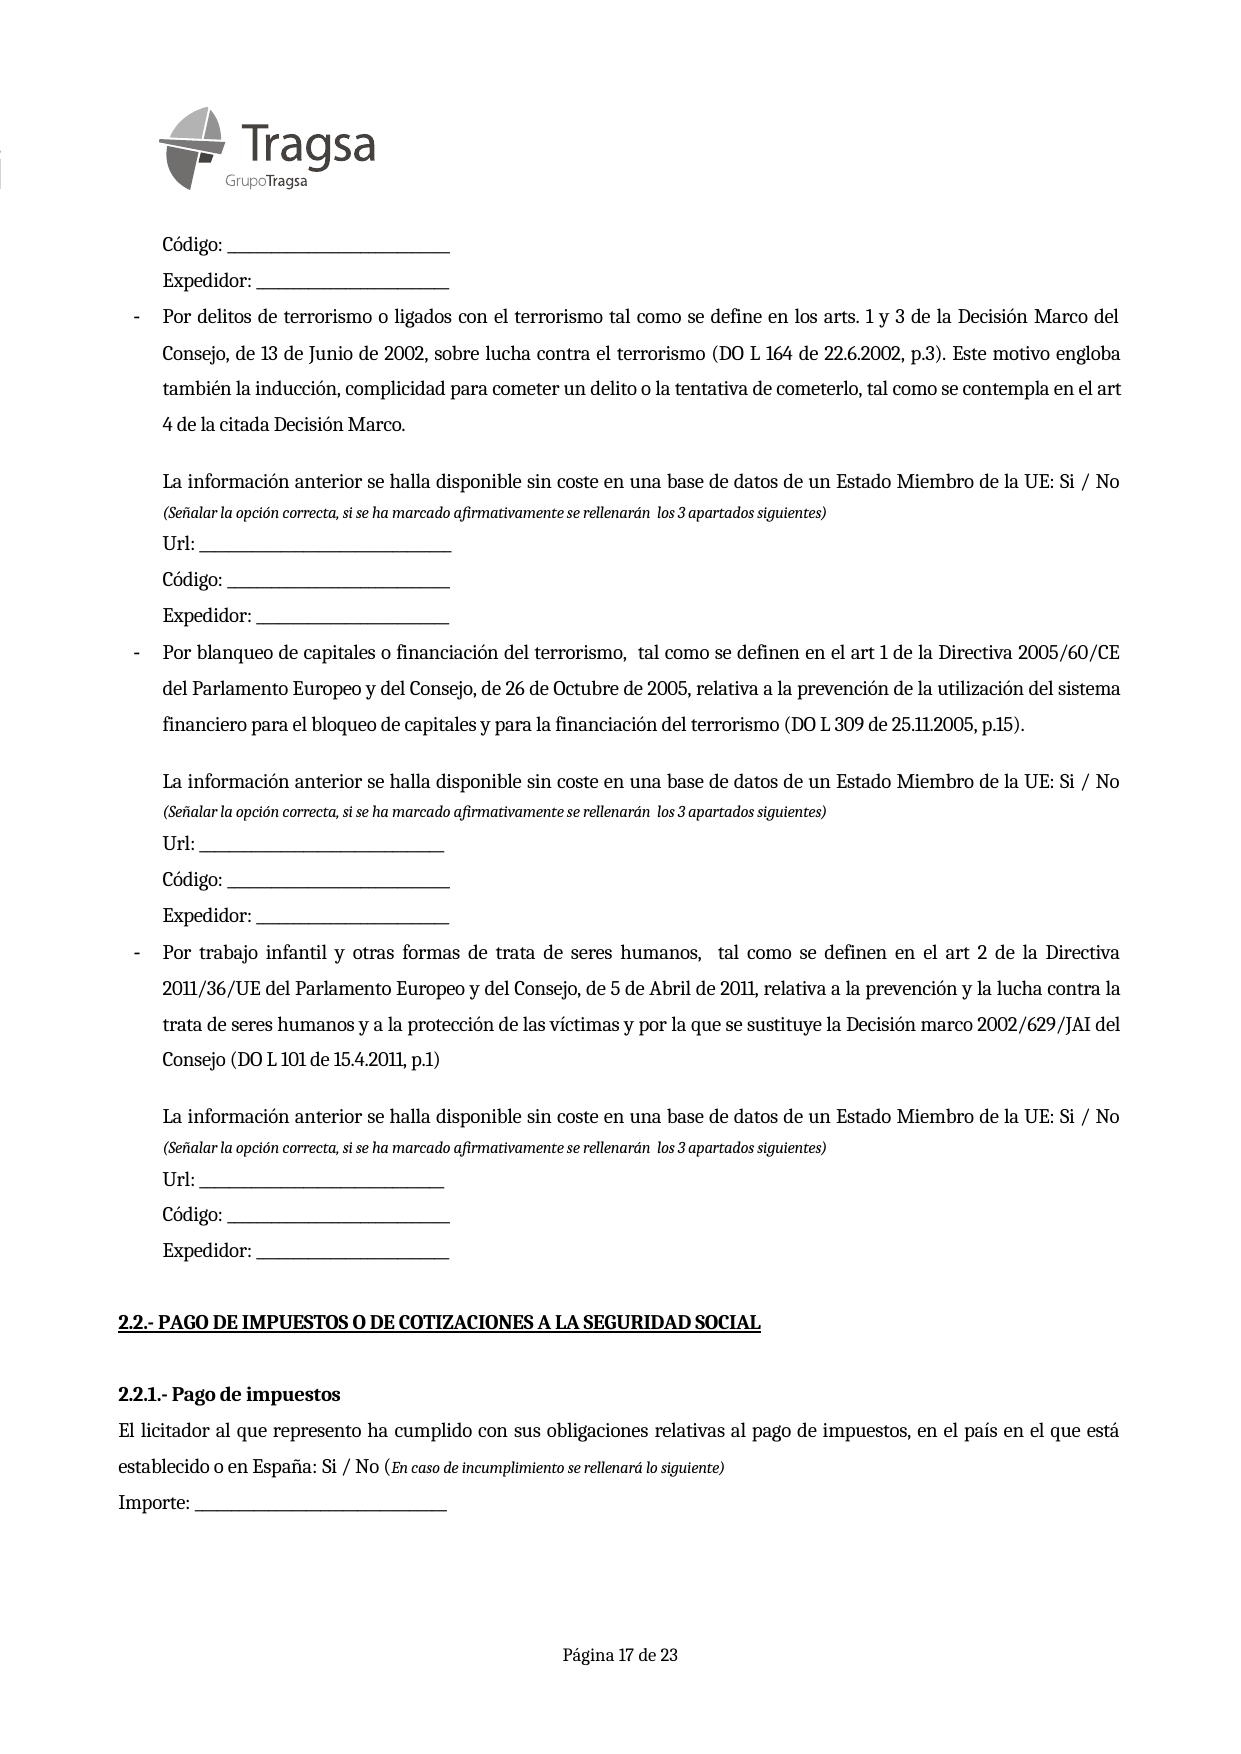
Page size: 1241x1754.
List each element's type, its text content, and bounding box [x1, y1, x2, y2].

text Código: ______________________________ [162, 568, 1122, 592]
text Código: ______________________________ [162, 1203, 1122, 1227]
list Por blanqueo de capitales o financiación del terrorismo, tal como se definen en el art 1 de la Directiva 2005/60/CE del Parlamento Europeo y del Consejo, de 26 de Octubre de 2005, relativa a la prevención de la utilización del sistema financiero para el bloqueo de capitales y para la financiación del terrorismo (DO L 309 de 25.11.2005, p.15). [133, 640, 1122, 737]
text 2.2.- PAGO DE IMPUESTOS O DE COTIZACIONES A LA SEGURIDAD SOCIAL [118, 1311, 1122, 1335]
text Código: ______________________________ [162, 868, 1122, 892]
text 2.2.1.- Pago de impuestos [118, 1383, 1122, 1407]
text Expedidor: __________________________ [162, 1239, 1122, 1263]
text Expedidor: __________________________ [162, 903, 1122, 927]
text Expedidor: __________________________ [133, 268, 1122, 292]
list Por delitos de terrorismo o ligados con el terrorismo tal como se define en los arts. 1 y 3 de la Decisión Marco del Consejo, de 13 de Junio de 2002, sobre lucha contra el terrorismo (DO L 164 de 22.6.2002, p.3). Este motivo engloba también la inducción, complicidad para cometer un delito o la tentativa de cometerlo, tal como se contempla en el art 4 de la citada Decisión Marco. [133, 304, 1122, 437]
text Código: ______________________________ [133, 232, 1122, 256]
text Importe: __________________________________ [118, 1491, 1122, 1514]
text El licitador al que represento ha cumplido con sus obligaciones relativas al pago de impuestos, en el país en el que está establecido o en España: Si / No (En caso de incumplimiento se rellenará lo siguiente) [118, 1419, 1122, 1479]
text Url: __________________________________ [162, 532, 1122, 556]
text Url: _________________________________ [162, 1167, 1122, 1191]
text Expedidor: __________________________ [162, 604, 1122, 628]
text Url: _________________________________ [162, 832, 1122, 856]
list Por trabajo infantil y otras formas de trata de seres humanos, tal como se definen en el art 2 de la Directiva 2011/36/UE del Parlamento Europeo y del Consejo, de 5 de Abril de 2011, relativa a la prevención y la lucha contra la trata de seres humanos y a la protección de las víctimas y por la que se sustituye la Decisión marco 2002/629/JAI del Consejo (DO L 101 de 15.4.2011, p.1) [133, 939, 1122, 1072]
